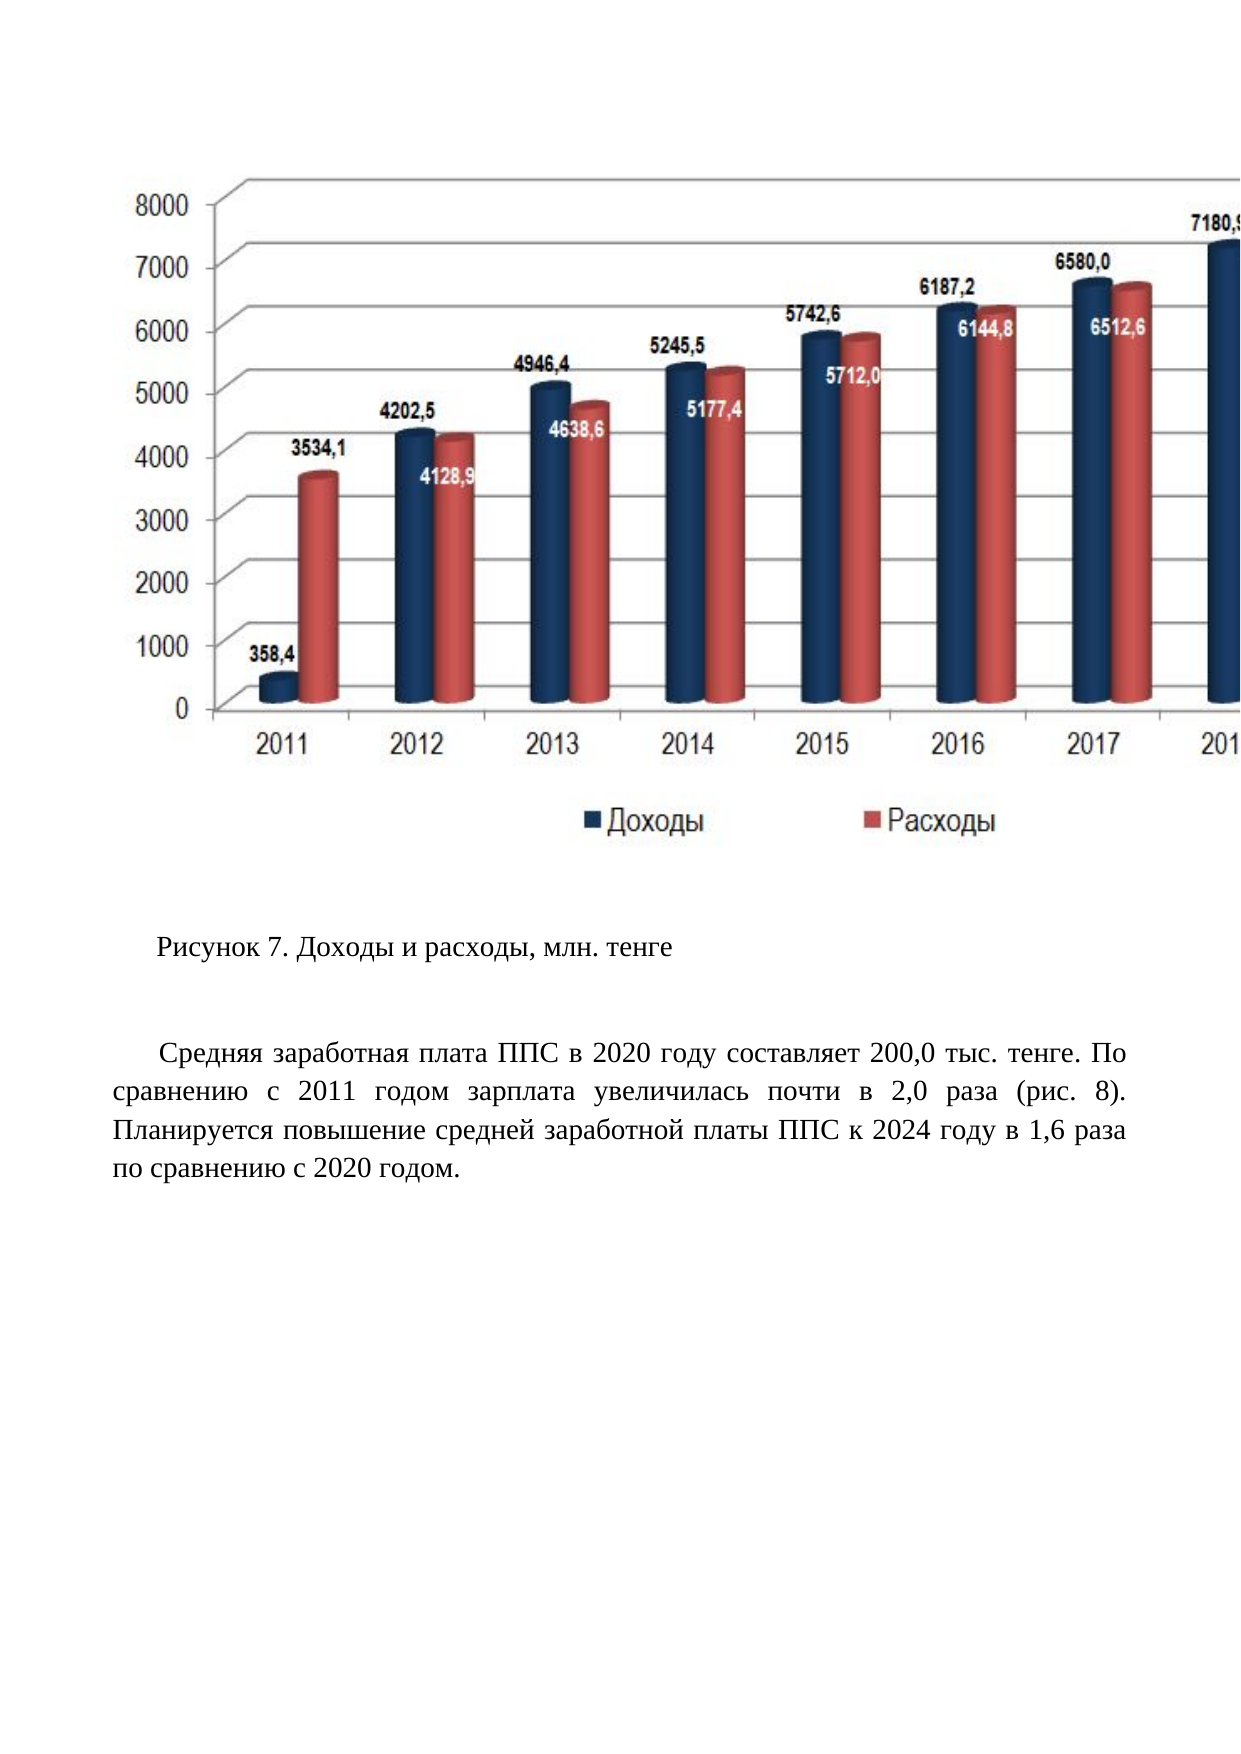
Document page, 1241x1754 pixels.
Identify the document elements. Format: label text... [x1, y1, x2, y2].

picture [112, 150, 1241, 865]
text Средняя заработная плата ППС в 2020 году составляет 200,0 тыс. тенге. По сравнению с 2011 годом зарплата увеличилась почти в 2,0 раза (рис. 8). Планируется повышение средней заработной платы ППС к 2024 году в 1,6 раза по сравнению с 2020 годом. [112, 1035, 1128, 1184]
text Рисунок 7. Доходы и расходы, млн. тенге [112, 929, 1128, 962]
